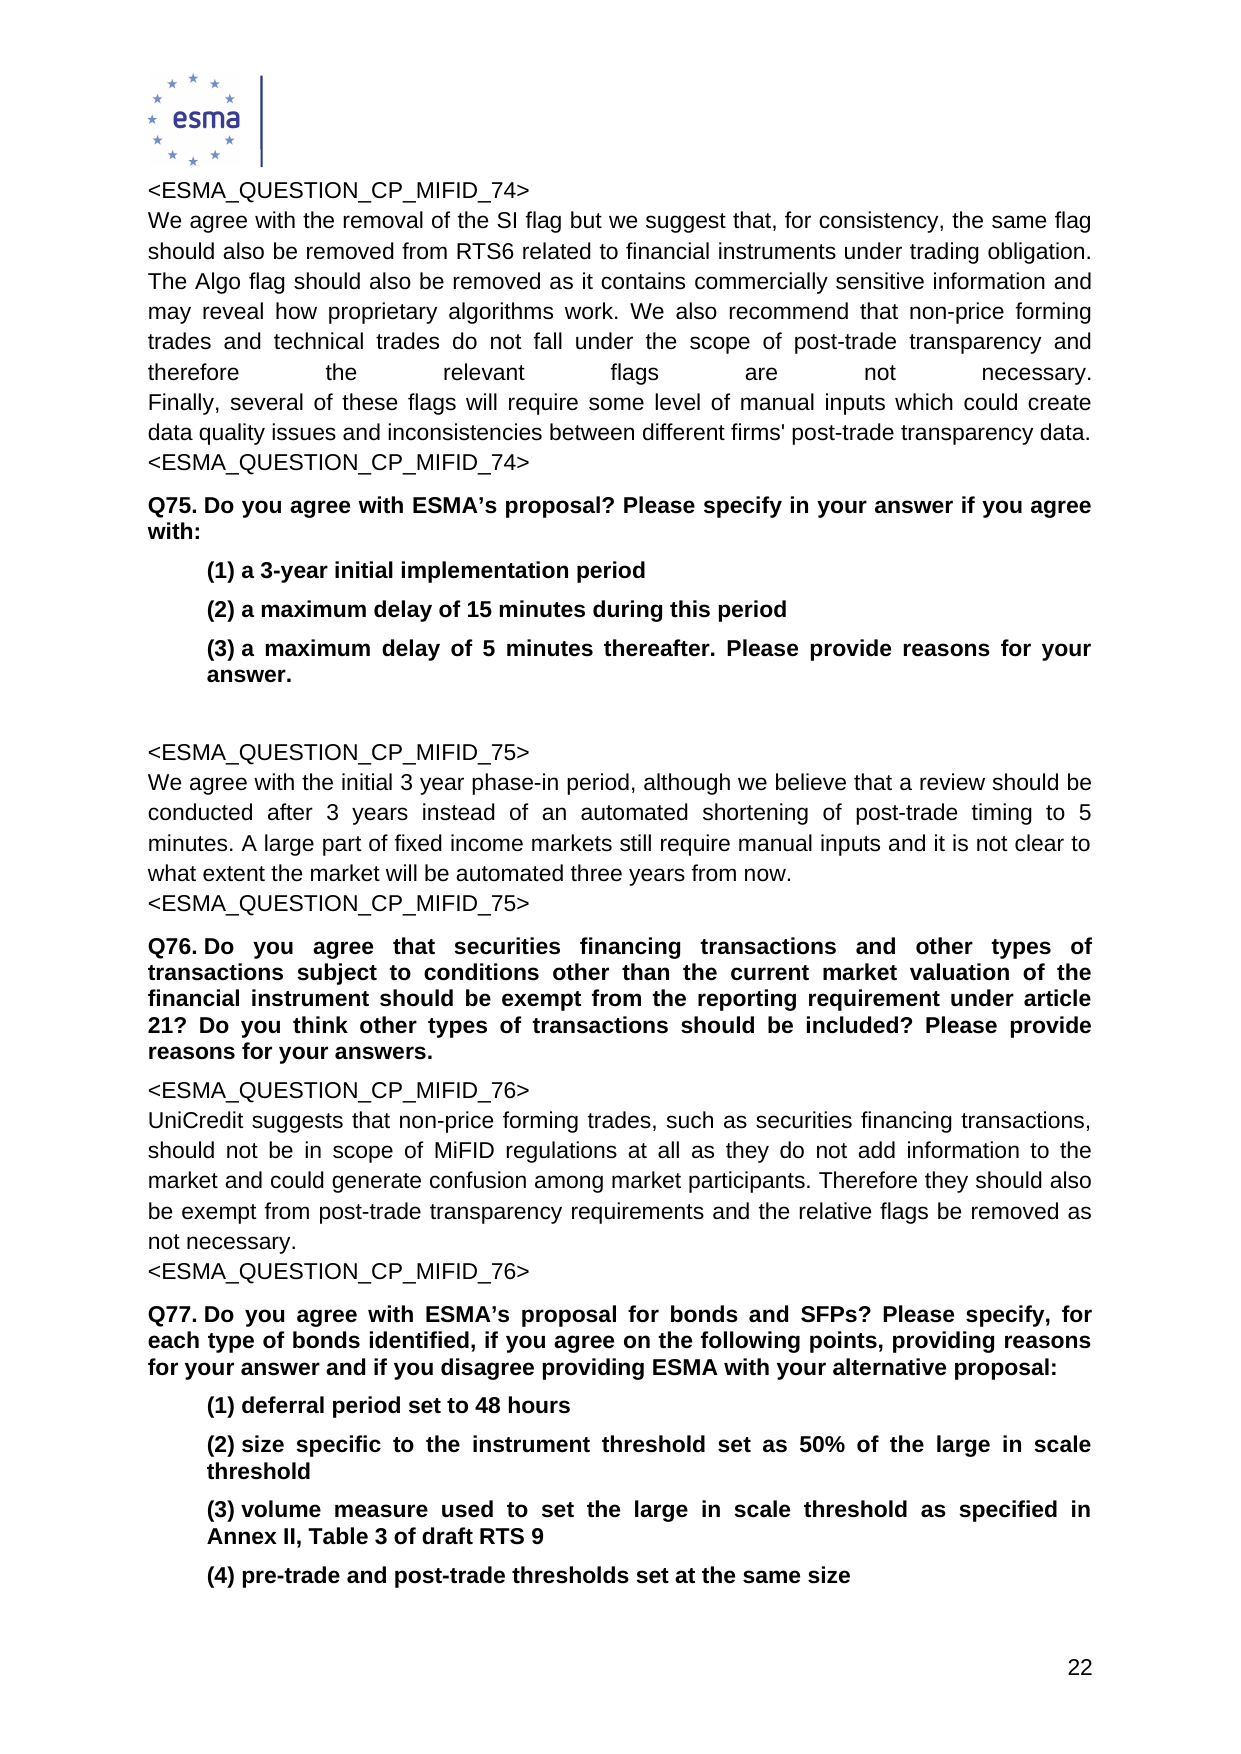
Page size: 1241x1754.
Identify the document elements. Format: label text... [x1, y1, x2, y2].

text We agree with the initial 3 year phase-in period, although we believe that a review should be conducted after 3 years instead of an automated shortening of post-trade timing to 5 minutes. A large part of fixed income markets still require manual inputs and it is not clear to what extent the market will be automated three years from now. [148, 769, 1093, 886]
text <ESMA_QUESTION_CP_MIFID_74> [148, 177, 1093, 204]
text Do you agree with ESMA’s proposal? Please specify in your answer if you agree with: [148, 492, 1093, 544]
text volume measure used to set the large in scale threshold as specified in Annex II, Table 3 of draft RTS 9 [207, 1496, 1093, 1549]
text pre-trade and post-trade thresholds set at the same size [207, 1562, 1093, 1588]
text size specific to the instrument threshold set as 50% of the large in scale threshold [207, 1431, 1093, 1484]
text <ESMA_QUESTION_CP_MIFID_76> [148, 1258, 1093, 1284]
text a 3-year initial implementation period [207, 557, 1093, 583]
text <ESMA_QUESTION_CP_MIFID_75> [148, 739, 1093, 765]
picture [147, 73, 240, 166]
text Do you agree that securities financing transactions and other types of transactions subject to conditions other than the current market valuation of the financial instrument should be exempt from the reporting requirement under article 21? Do you think other types of transactions should be included? Please provide reasons for your answers. [148, 933, 1093, 1064]
text <ESMA_QUESTION_CP_MIFID_74> [148, 449, 1093, 476]
text <ESMA_QUESTION_CP_MIFID_76> [148, 1077, 1093, 1103]
text deferral period set to 48 hours [207, 1392, 1093, 1419]
text a maximum delay of 5 minutes thereafter. Please provide reasons for your answer. [207, 635, 1093, 687]
text UniCredit suggests that non-price forming trades, such as securities financing transactions, should not be in scope of MiFID regulations at all as they do not add information to the market and could generate confusion among market participants. Therefore they should also be exempt from post-trade transparency requirements and the relative flags be removed as not necessary. [148, 1107, 1093, 1254]
text Do you agree with ESMA’s proposal for bonds and SFPs? Please specify, for each type of bonds identified, if you agree on the following points, providing reasons for your answer and if you disagree providing ESMA with your alternative proposal: [148, 1301, 1093, 1380]
text We agree with the removal of the SI flag but we suggest that, for consistency, the same flag should also be removed from RTS6 related to financial instruments under trading obligation. The Algo flag should also be removed as it contains commercially sensitive information and may reveal how proprietary algorithms work. We also recommend that non-price forming trades and technical trades do not fall under the scope of post-trade transparency and therefore the relevant flags are not necessary. Finally, several of these flags will require some level of manual inputs which could create data quality issues and inconsistencies between different firms' post-trade transparency data. [148, 207, 1093, 445]
text a maximum delay of 15 minutes during this period [207, 596, 1093, 622]
text <ESMA_QUESTION_CP_MIFID_75> [148, 890, 1093, 916]
